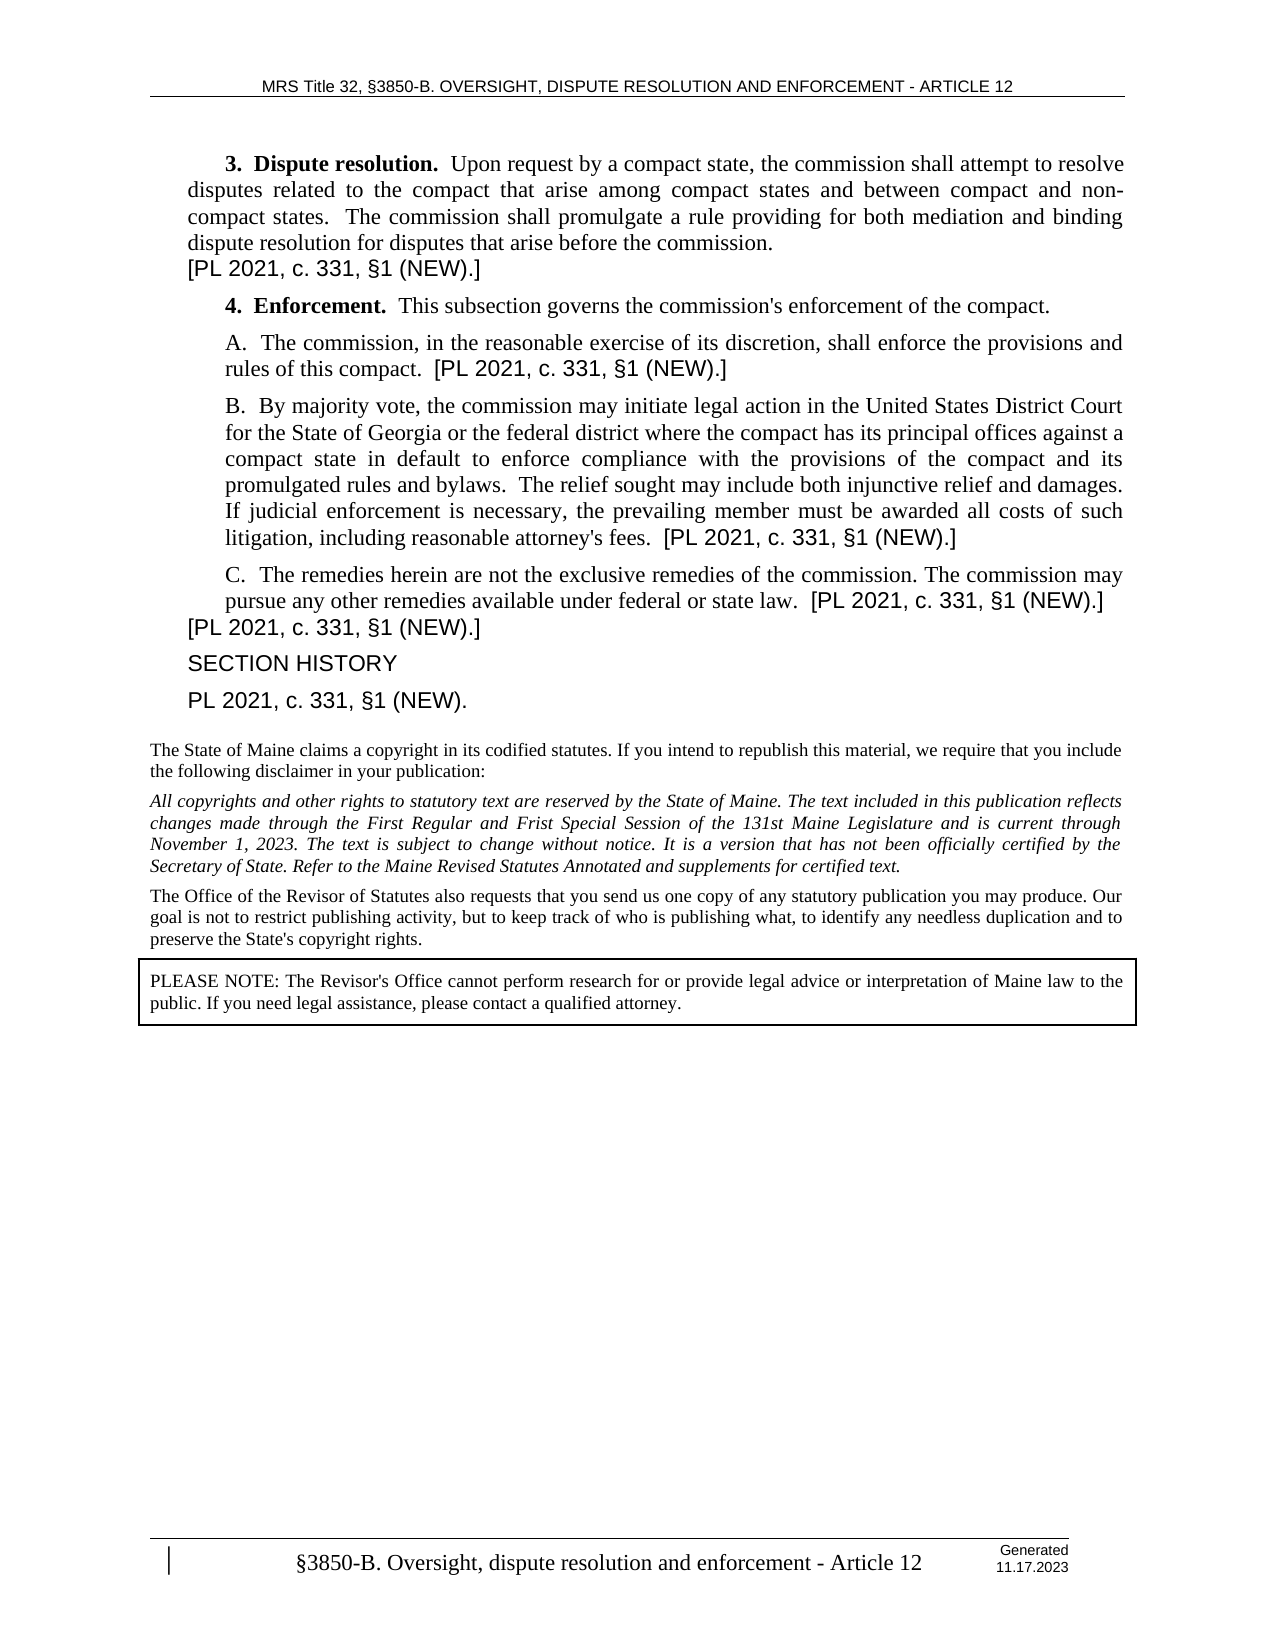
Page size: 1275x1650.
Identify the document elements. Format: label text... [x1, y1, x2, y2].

text 3. Dispute resolution. Upon request by a compact state, the commission shall attempt to resolve disputes related to the compact that arise among compact states and between compact and non-compact states. The commission shall promulgate a rule providing for both mediation and binding dispute resolution for disputes that arise before the commission. [187, 150, 1125, 255]
text PL 2021, c. 331, §1 (NEW). [187, 687, 1125, 713]
text The State of Maine claims a copyright in its codified statutes. If you intend to republish this material, we require that you include the following disclaimer in your publication: [150, 738, 1125, 782]
text PLEASE NOTE: The Revisor's Office cannot perform research for or provide legal advice or interpretation of Maine law to the public. If you need legal assistance, please contact a qualified attorney. [140, 960, 1135, 1024]
text All copyrights and other rights to statutory text are reserved by the State of Maine. The text included in this publication reflects changes made through the First Regular and Frist Special Session of the 131st Maine Legislature and is current through November 1, 2023 . The text is subject to change without notice. It is a version that has not been officially certified by the Secretary of State. Refer to the Maine Revised Statutes Annotated and supplements for certified text. [150, 790, 1125, 876]
text B. By majority vote, the commission may initiate legal action in the United States District Court for the State of Georgia or the federal district where the compact has its principal offices against a compact state in default to enforce compliance with the provisions of the compact and its promulgated rules and bylaws. The relief sought may include both injunctive relief and damages. If judicial enforcement is necessary, the prevailing member must be awarded all costs of such litigation, including reasonable attorney's fees. [PL 2021, c. 331, §1 (NEW).] [225, 392, 1125, 550]
text [PL 2021, c. 331, §1 (NEW).] [187, 255, 1125, 282]
text A. The commission, in the reasonable exercise of its discretion, shall enforce the provisions and rules of this compact. [PL 2021, c. 331, §1 (NEW).] [225, 329, 1125, 382]
text 4. Enforcement. This subsection governs the commission's enforcement of the compact. [187, 292, 1125, 318]
text SECTION HISTORY [187, 650, 1125, 677]
text The Office of the Revisor of Statutes also requests that you send us one copy of any statutory publication you may produce. Our goal is not to restrict publishing activity, but to keep track of who is publishing what, to identify any needless duplication and to preserve the State's copyright rights. [150, 884, 1125, 949]
text C. The remedies herein are not the exclusive remedies of the commission. The commission may pursue any other remedies available under federal or state law. [PL 2021, c. 331, §1 (NEW).] [225, 561, 1125, 614]
text [PL 2021, c. 331, §1 (NEW).] [187, 614, 1125, 640]
